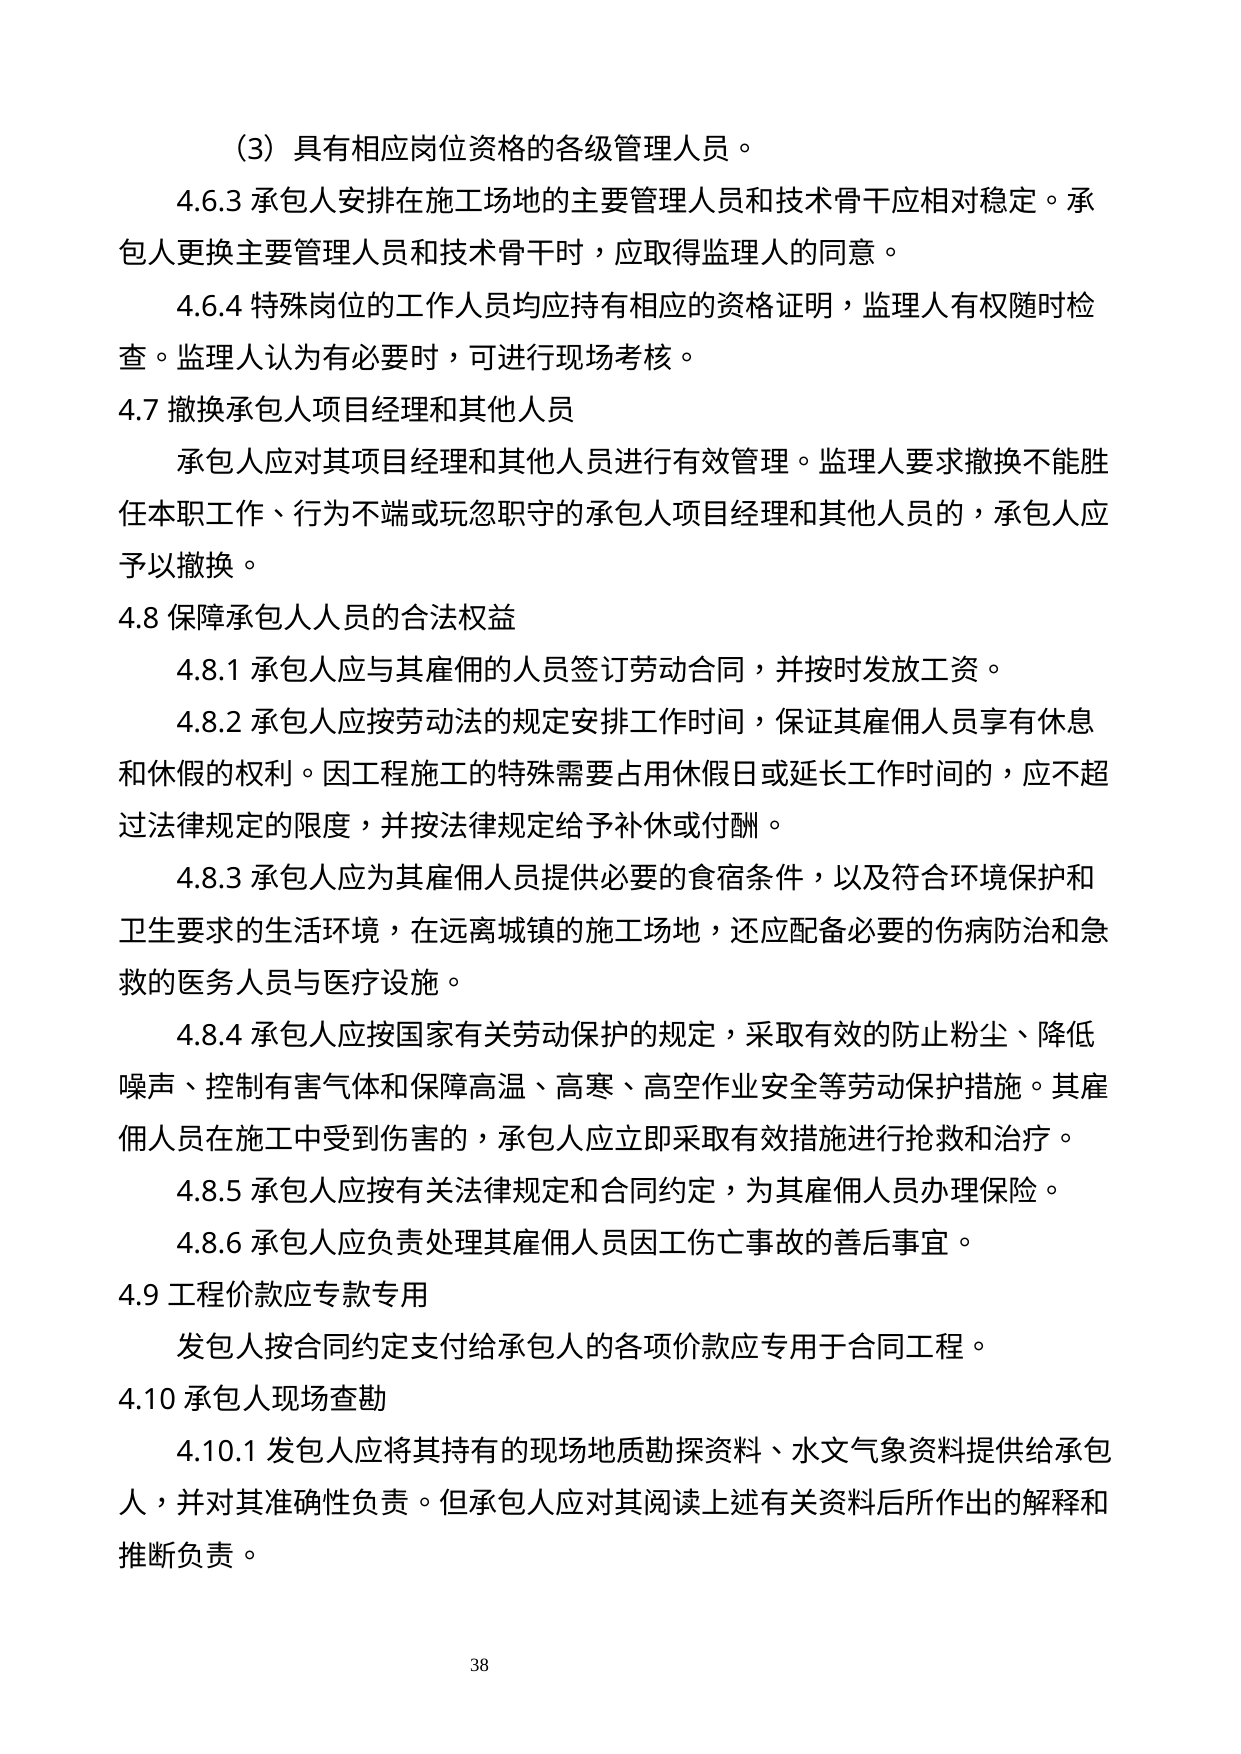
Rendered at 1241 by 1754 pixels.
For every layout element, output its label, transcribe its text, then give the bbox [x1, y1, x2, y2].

text 发包人按合同约定支付给承包人的各项价款应专用于合同工程。 [118, 1316, 1122, 1368]
text 4.8.5 承包人应按有关法律规定和合同约定，为其雇佣人员办理保险。 [118, 1160, 1122, 1212]
text 4.8.6 承包人应负责处理其雇佣人员因工伤亡事故的善后事宜。 [118, 1212, 1122, 1264]
text 4.9 工程价款应专款专用 [118, 1264, 1122, 1316]
text 4.10 承包人现场查勘 [118, 1368, 1122, 1420]
text 4.8.1 承包人应与其雇佣的人员签订劳动合同，并按时发放工资。 [118, 639, 1122, 691]
text 4.6.3 承包人安排在施工场地的主要管理人员和技术骨干应相对稳定。承包人更换主要管理人员和技术骨干时，应取得监理人的同意。 [118, 170, 1122, 274]
text （3）具有相应岗位资格的各级管理人员。 [118, 118, 1122, 170]
text 4.8.4 承包人应按国家有关劳动保护的规定，采取有效的防止粉尘、降低噪声、控制有害气体和保障高温、高寒、高空作业安全等劳动保护措施。其雇佣人员在施工中受到伤害的，承包人应立即采取有效措施进行抢救和治疗。 [118, 1003, 1122, 1160]
text 4.6.4 特殊岗位的工作人员均应持有相应的资格证明，监理人有权随时检查。监理人认为有必要时，可进行现场考核。 [118, 274, 1122, 378]
text 4.10.1 发包人应将其持有的现场地质勘探资料、水文气象资料提供给承包人，并对其准确性负责。但承包人应对其阅读上述有关资料后所作出的解释和推断负责。 [118, 1420, 1122, 1576]
text 承包人应对其项目经理和其他人员进行有效管理。监理人要求撤换不能胜任本职工作、行为不端或玩忽职守的承包人项目经理和其他人员的，承包人应予以撤换。 [118, 431, 1122, 587]
text 4.8 保障承包人人员的合法权益 [118, 587, 1122, 639]
text 4.8.3 承包人应为其雇佣人员提供必要的食宿条件，以及符合环境保护和卫生要求的生活环境，在远离城镇的施工场地，还应配备必要的伤病防治和急救的医务人员与医疗设施。 [118, 847, 1122, 1003]
text 4.8.2 承包人应按劳动法的规定安排工作时间，保证其雇佣人员享有休息和休假的权利。因工程施工的特殊需要占用休假日或延长工作时间的，应不超过法律规定的限度，并按法律规定给予补休或付酬。 [118, 691, 1122, 847]
text 4.7 撤换承包人项目经理和其他人员 [118, 378, 1122, 431]
